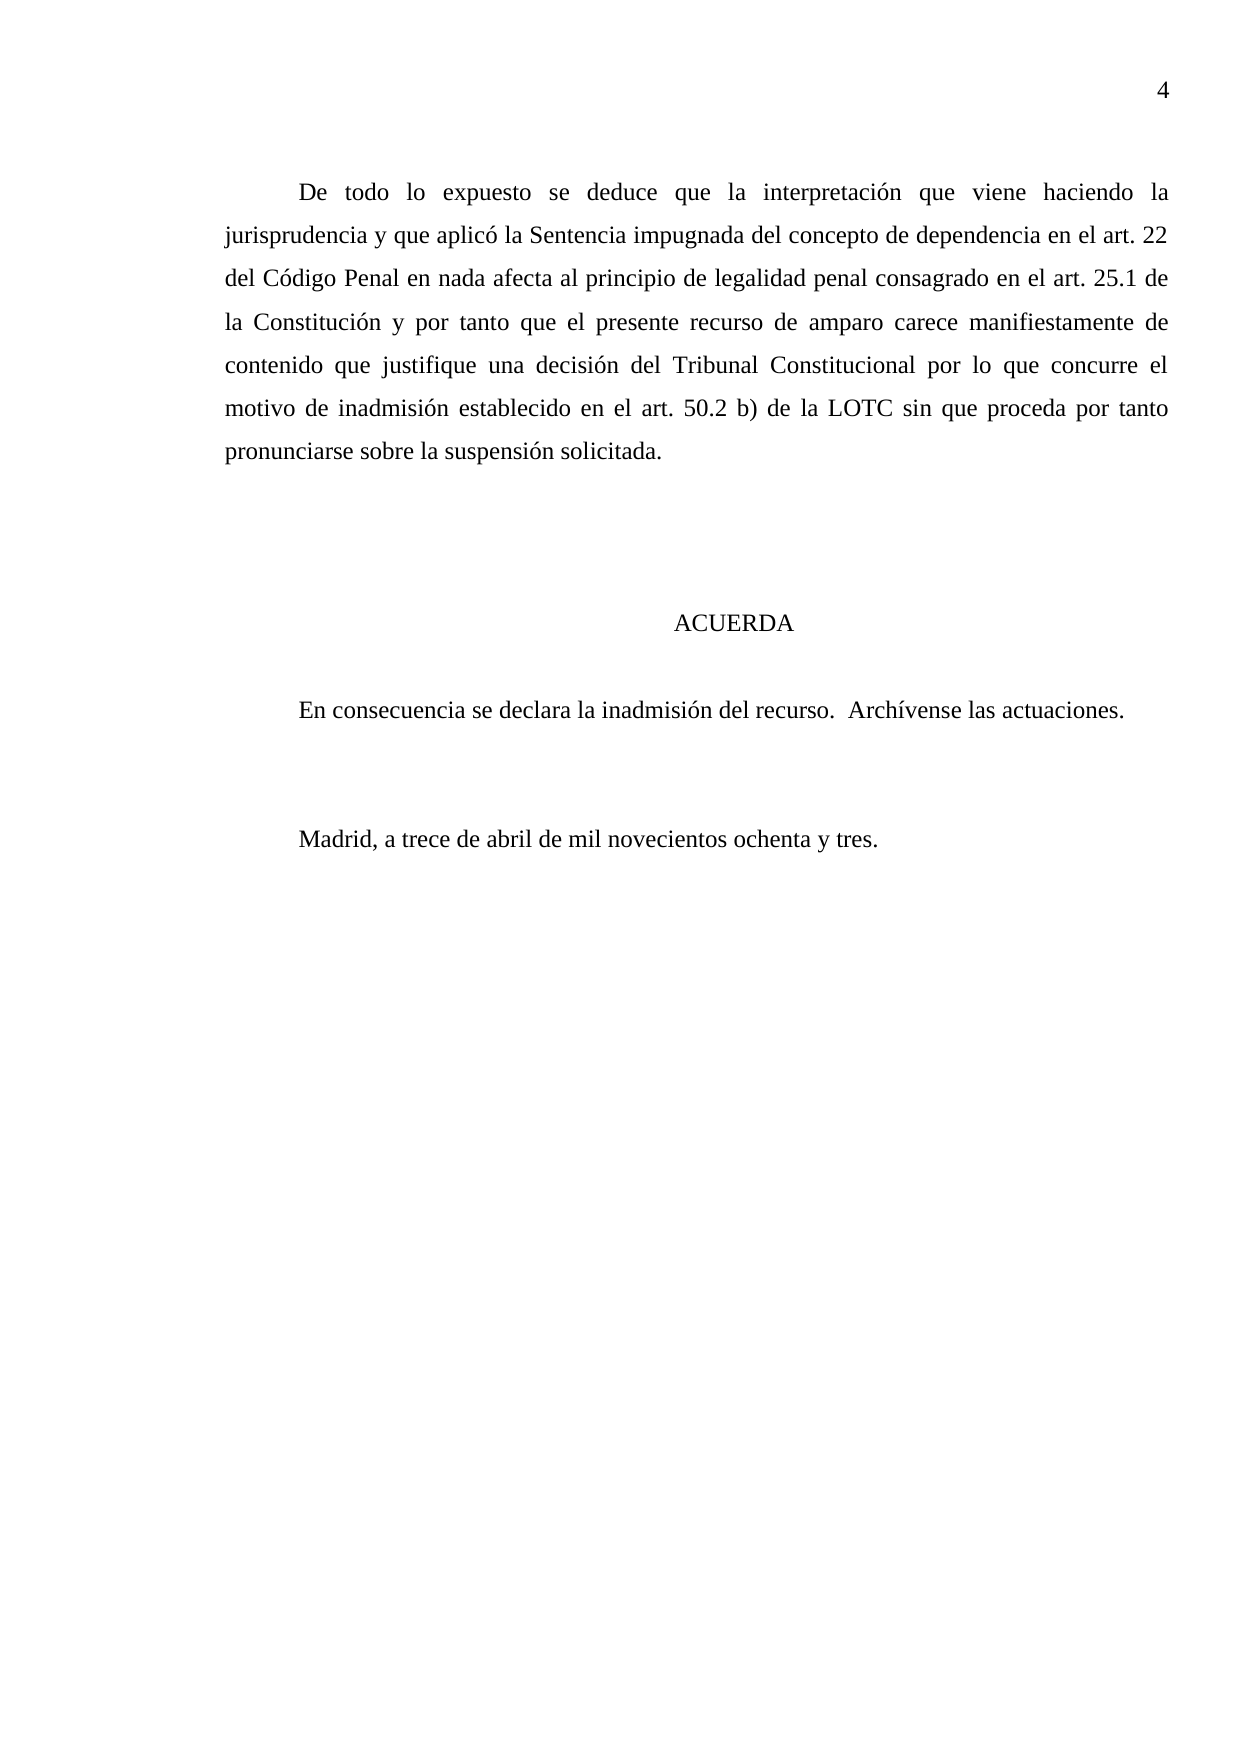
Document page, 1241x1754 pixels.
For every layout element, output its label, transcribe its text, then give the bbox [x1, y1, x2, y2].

text ACUERDA [224, 608, 1169, 637]
text De todo lo expuesto se deduce que la interpretación que viene haciendo la jurisprudencia y que aplicó la Sentencia impugnada del concepto de dependencia en el art. 22 del Código Penal en nada afecta al principio de legalidad penal consagrado en el art. 25.1 de la Constitución y por tanto que el presente recurso de amparo carece manifiestamente de contenido que justifique una decisión del Tribunal Constitucional por lo que concurre el motivo de inadmisión establecido en el art. 50.2 b) de la LOTC sin que proceda por tanto pronunciarse sobre la suspensión solicitada. [224, 177, 1169, 465]
text En consecuencia se declara la inadmisión del recurso. Archívense las actuaciones. [224, 695, 1169, 723]
text Madrid, a trece de abril de mil novecientos ochenta y tres. [224, 824, 1169, 853]
